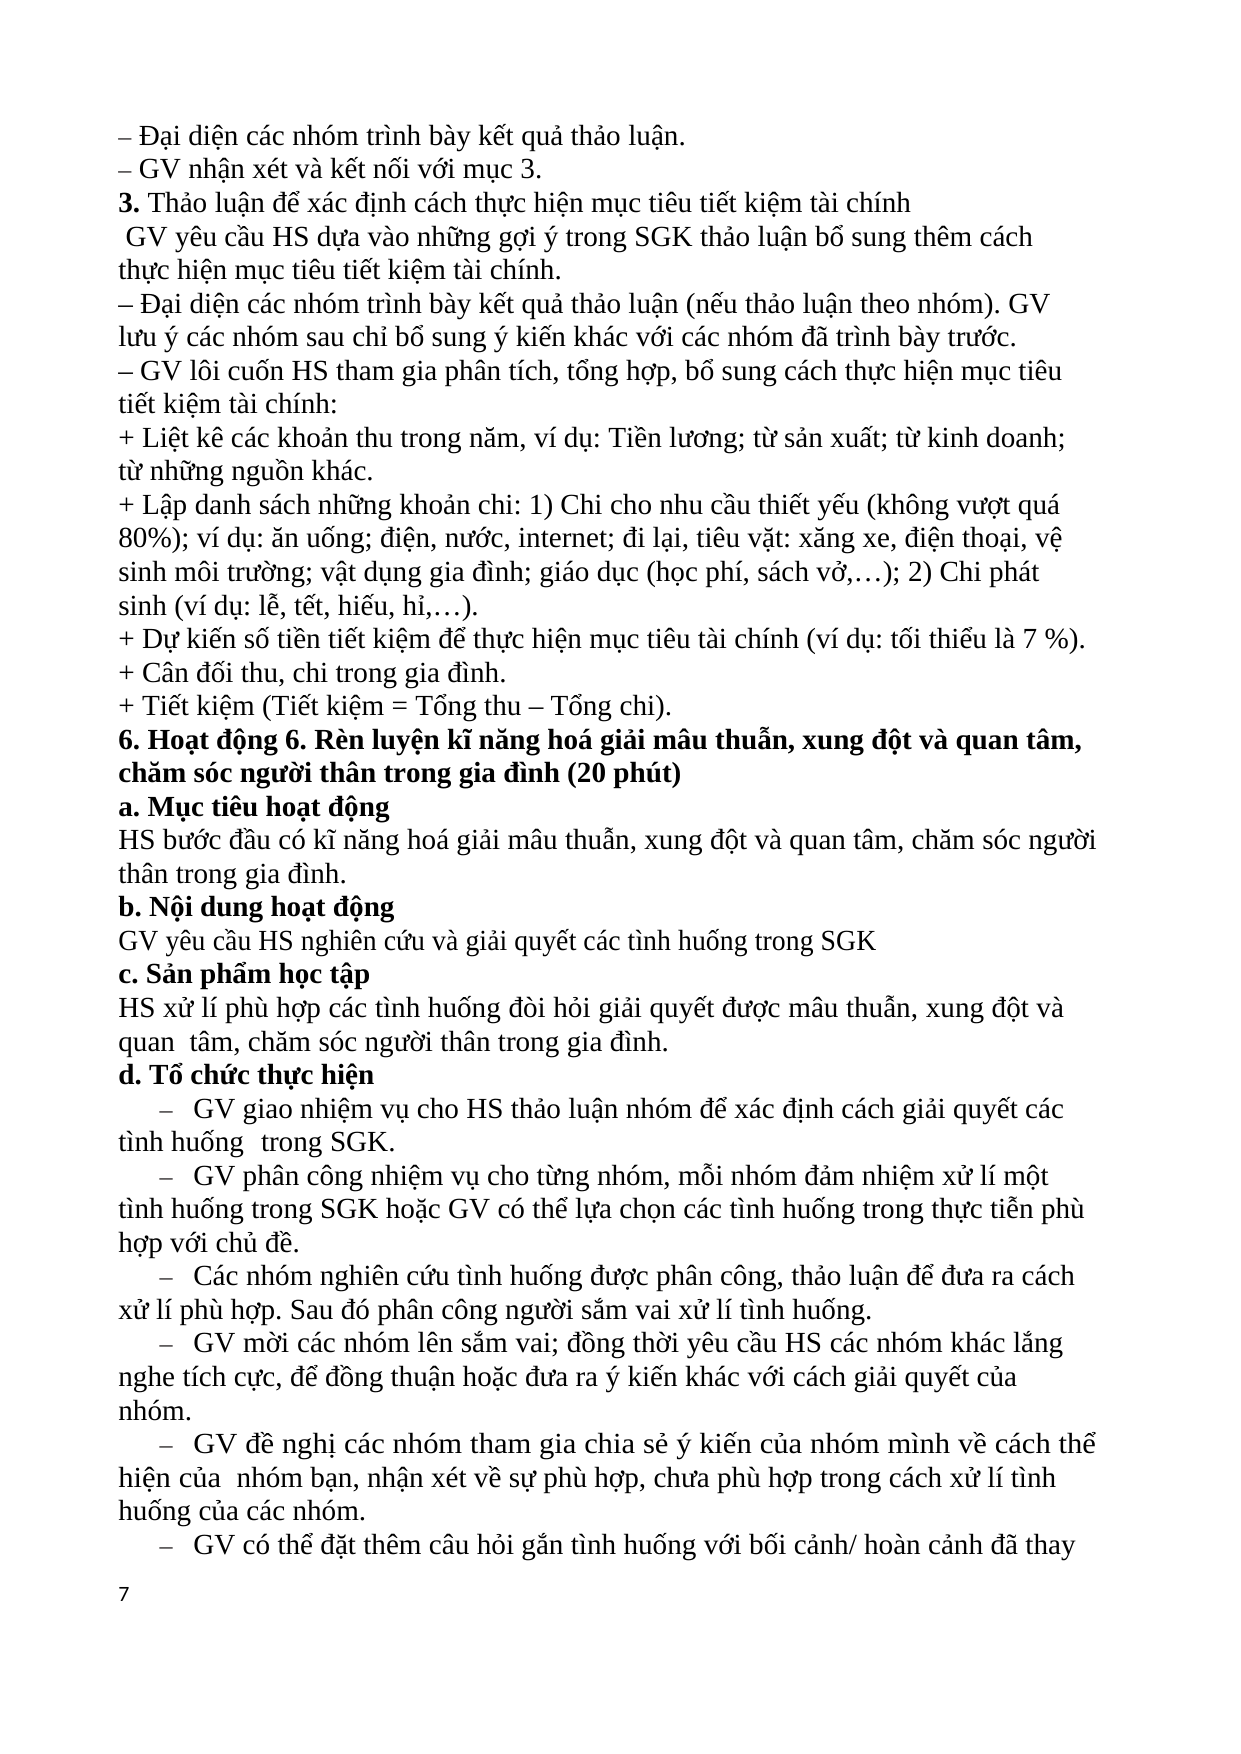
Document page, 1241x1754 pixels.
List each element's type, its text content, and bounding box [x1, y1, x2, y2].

list GV nhận xét và kết nối với mục 3. [118, 152, 1122, 185]
list GV đề nghị các nhóm tham gia chia sẻ ý kiến của nhóm mình về cách thể hiện của nhóm bạn, nhận xét về sự phù hợp, chưa phù hợp trong cách xử lí tình huống của các nhóm. [118, 1426, 1109, 1527]
text GV yêu cầu HS nghiên cứu và giải quyết các tình huống trong SGK [118, 923, 1122, 957]
list Đại diện các nhóm trình bày kết quả thảo luận. [118, 118, 1122, 152]
text 6. Hoạt động 6. Rèn luyện kĩ năng hoá giải mâu thuẫn, xung đột và quan tâm, chăm sóc người thân trong gia đình (20 phút) [118, 722, 1091, 789]
list GV mời các nhóm lên sắm vai; đồng thời yêu cầu HS các nhóm khác lắng nghe tích cực, để đồng thuận hoặc đưa ra ý kiến khác với cách giải quyết của nhóm. [118, 1326, 1091, 1426]
text b. Nội dung hoạt động [118, 889, 1091, 923]
list GV phân công nhiệm vụ cho từng nhóm, mỗi nhóm đảm nhiệm xử lí một tình huống trong SGK hoặc GV có thể lựa chọn các tình huống trong thực tiễn phù hợp với chủ đề. [118, 1158, 1091, 1258]
text – GV lôi cuốn HS tham gia phân tích, tổng hợp, bổ sung cách thực hiện mục tiêu tiết kiệm tài chính: [118, 353, 1091, 420]
text + Liệt kê các khoản thu trong năm, ví dụ: Tiền lương; từ sản xuất; từ kinh doanh; từ những nguồn khác. [118, 420, 1091, 487]
list Các nhóm nghiên cứu tình huống được phân công, thảo luận để đưa ra cách xử lí phù hợp. Sau đó phân công người sắm vai xử lí tình huống. [118, 1258, 1091, 1326]
text c. Sản phẩm học tập [118, 957, 1091, 990]
text – Đại diện các nhóm trình bày kết quả thảo luận (nếu thảo luận theo nhóm). GV lưu ý các nhóm sau chỉ bổ sung ý kiến khác với các nhóm đã trình bày trước. [118, 286, 1091, 353]
text a. Mục tiêu hoạt động [118, 789, 1091, 822]
text + Cân đối thu, chi trong gia đình. [118, 655, 1122, 688]
text HS xử lí phù hợp các tình huống đòi hỏi giải quyết được mâu thuẫn, xung đột và quan tâm, chăm sóc người thân trong gia đình. [118, 990, 1122, 1057]
text + Tiết kiệm (Tiết kiệm = Tổng thu – Tổng chi). [118, 688, 1122, 722]
text + Dự kiến số tiền tiết kiệm để thực hiện mục tiêu tài chính (ví dụ: tối thiểu là 7 %). [118, 621, 1122, 655]
text + Lập danh sách những khoản chi: 1) Chi cho nhu cầu thiết yếu (không vượt quá 80%); ví dụ: ăn uống; điện, nước, internet; đi lại, tiêu vặt: xăng xe, điện thoại, vệ sinh môi trường; vật dụng gia đình; giáo dục (học phí, sách vở,…); 2) Chi phát sinh (ví dụ: lễ, tết, hiếu, hỉ,…). [118, 487, 1091, 621]
text HS bước đầu có kĩ năng hoá giải mâu thuẫn, xung đột và quan tâm, chăm sóc người thân trong gia đình. [118, 822, 1122, 889]
list GV giao nhiệm vụ cho HS thảo luận nhóm để xác định cách giải quyết các tình huống trong SGK. [118, 1091, 1091, 1158]
text GV yêu cầu HS dựa vào những gợi ý trong SGK thảo luận bổ sung thêm cách thực hiện mục tiêu tiết kiệm tài chính. [118, 219, 1091, 286]
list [118, 1527, 1109, 1560]
text 3. Thảo luận để xác định cách thực hiện mục tiêu tiết kiệm tài chính [118, 185, 1122, 219]
text d. Tổ chức thực hiện [118, 1057, 1091, 1091]
